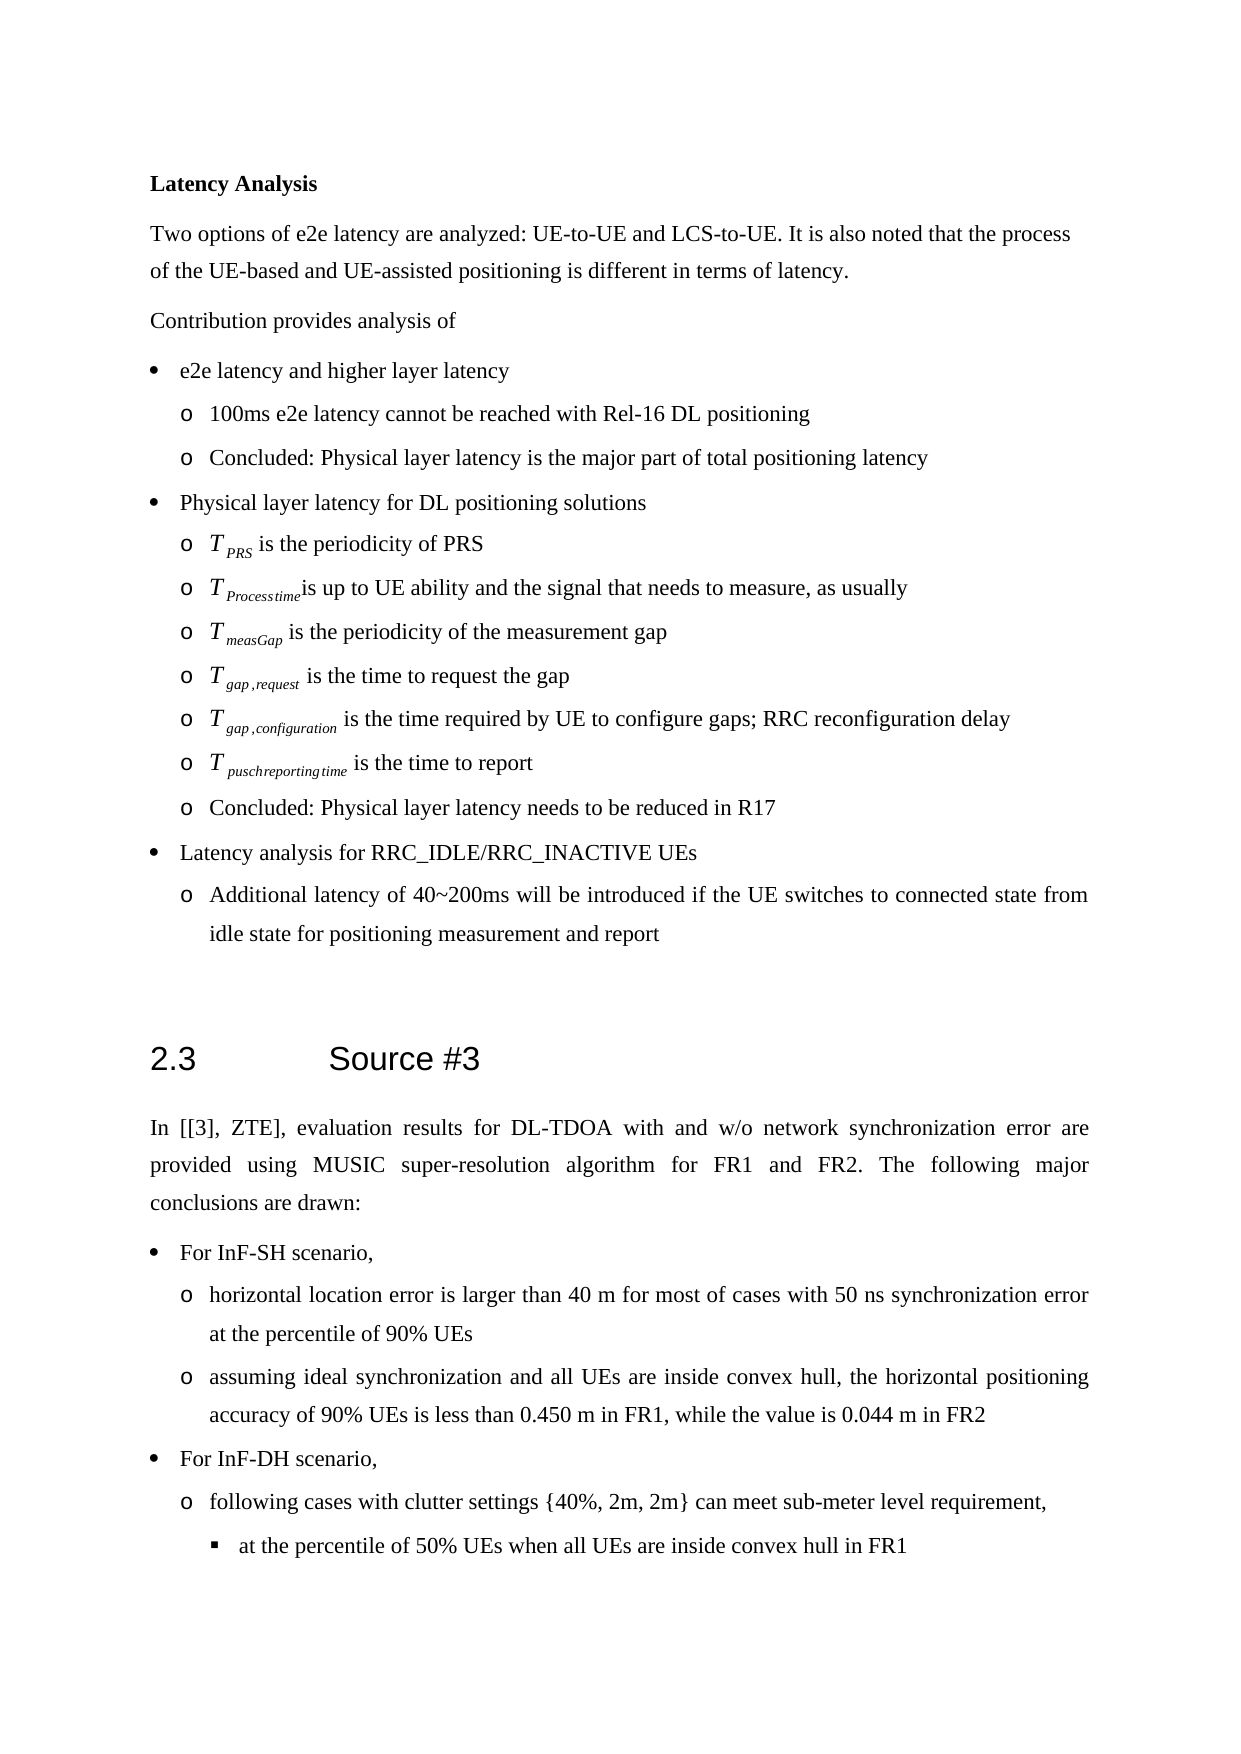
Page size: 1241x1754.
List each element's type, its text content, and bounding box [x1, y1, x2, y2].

list Concluded: Physical layer latency is the major part of total positioning latency [179, 439, 1090, 477]
list Additional latency of 40~200ms will be introduced if the UE switches to connected state from idle state for positioning measurement and report [179, 877, 1090, 952]
text In [[3], ZTE], evaluation results for DL-TDOA with and w/o network synchronization error are provided using MUSIC super-resolution algorithm for FR1 and FR2. The following major conclusions are drawn: [150, 1108, 1090, 1221]
list For InF-DH scenario, [150, 1439, 1090, 1477]
list Latency analysis for RRC_IDLE/RRC_INACTIVE UEs [150, 833, 1090, 871]
list e2e latency and higher layer latency [150, 352, 1090, 389]
list horizontal location error is larger than 40 m for most of cases with 50 ns synchronization error at the percentile of 90% UEs [179, 1277, 1090, 1352]
list is the time required by UE to configure gaps; RRC reconfiguration delay [179, 702, 1090, 739]
list Physical layer latency for DL positioning solutions [150, 483, 1090, 521]
list is up to UE ability and the signal that needs to measure, as usually [179, 571, 1090, 608]
list is the time to report [179, 746, 1090, 783]
list 100ms e2e latency cannot be reached with Rel-16 DL positioning [179, 396, 1090, 433]
list is the periodicity of PRS [179, 527, 1090, 564]
text Latency Analysis [150, 164, 1090, 202]
list For InF-SH scenario, [150, 1233, 1090, 1271]
text Two options of e2e latency are analyzed: UE-to-UE and LCS-to-UE. It is also noted that the process of the UE-based and UE-assisted positioning is different in terms of latency. [150, 214, 1090, 289]
list is the time to request the gap [179, 658, 1090, 696]
list assuming ideal synchronization and all UEs are inside convex hull, the horizontal positioning accuracy of 90% UEs is less than 0.450 m in FR1, while the value is 0.044 m in FR2 [179, 1358, 1090, 1433]
text Contribution provides analysis of [150, 302, 1090, 339]
list Concluded: Physical layer latency needs to be reduced in R17 [179, 789, 1090, 827]
list at the percentile of 50% UEs when all UEs are inside convex hull in FR1 [209, 1527, 1090, 1564]
list following cases with clutter settings {40%, 2m, 2m} can meet sub-meter level requirement, [179, 1483, 1090, 1521]
subtitle Source #3 [150, 1021, 1090, 1096]
list is the periodicity of the measurement gap [179, 614, 1090, 652]
